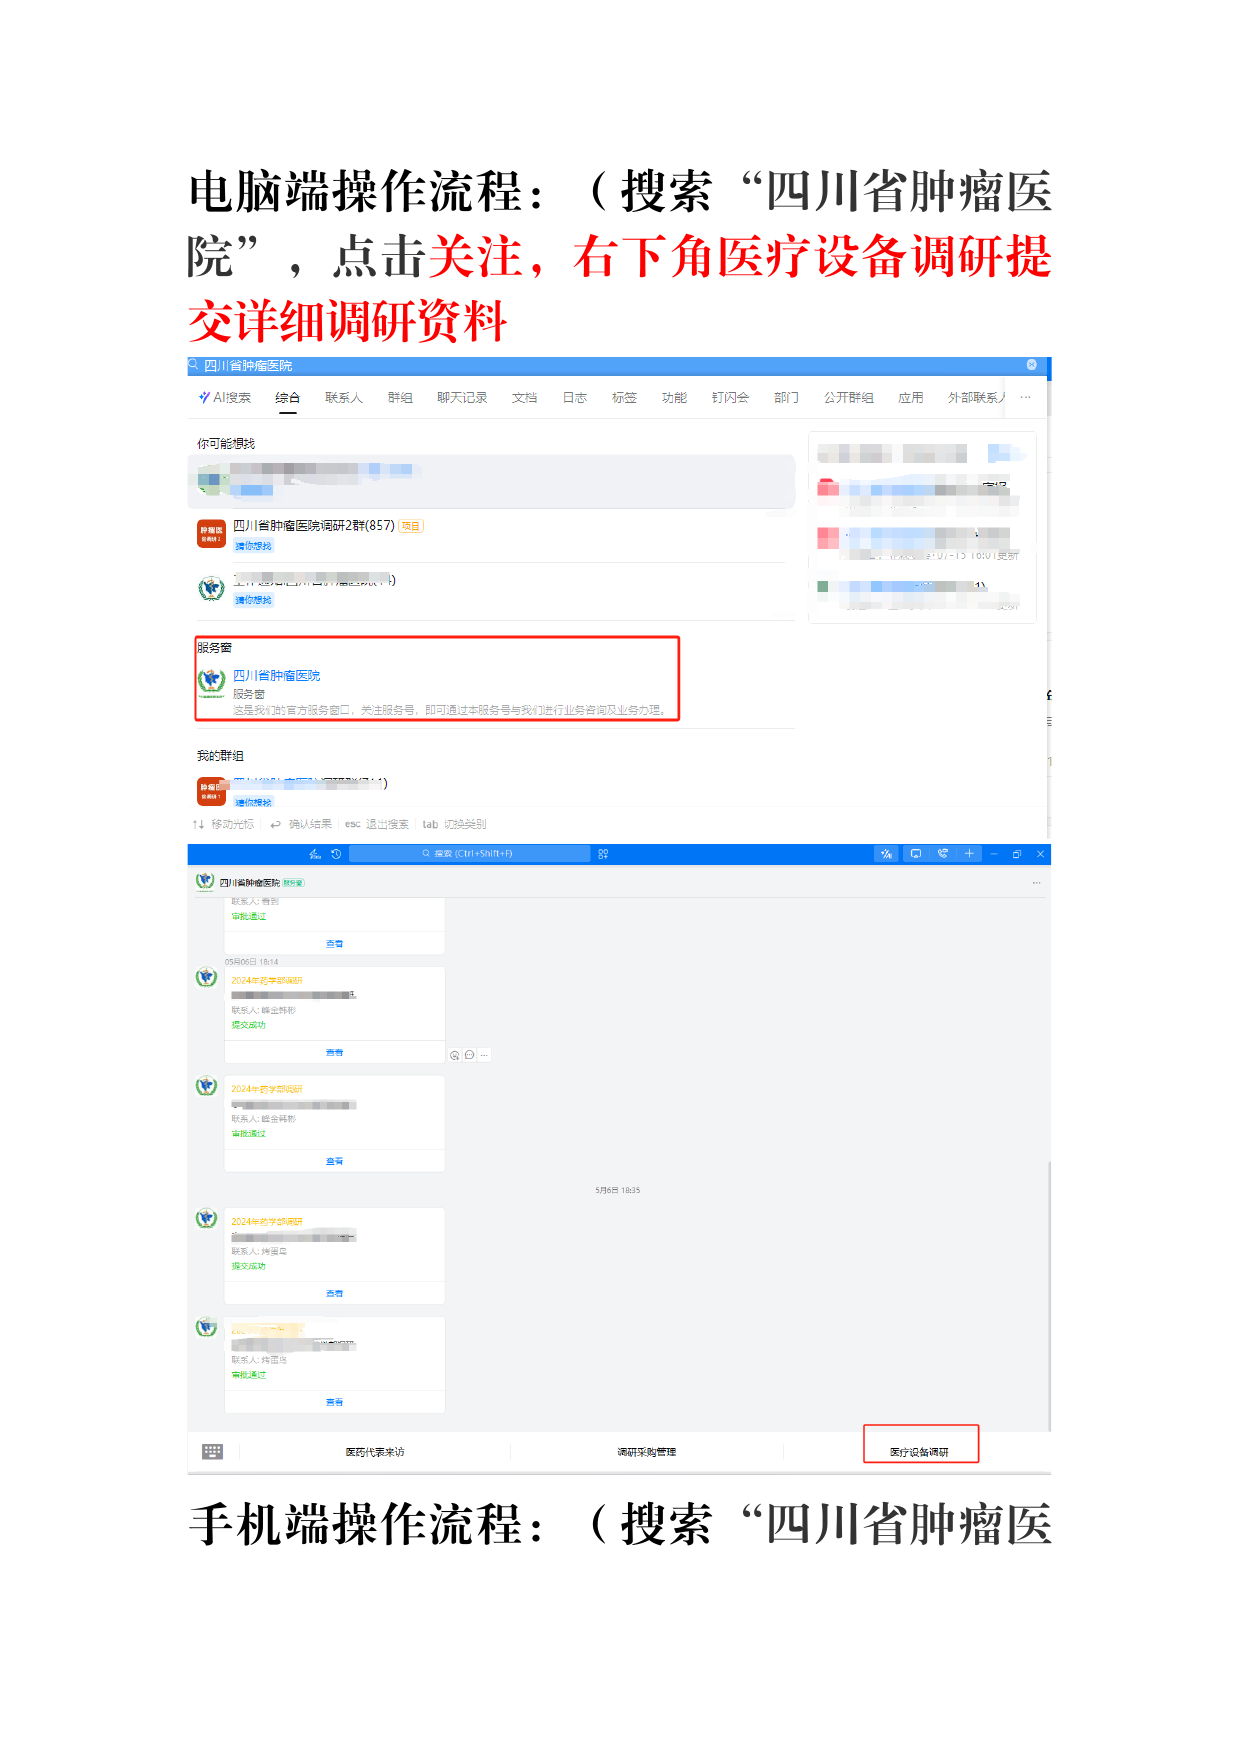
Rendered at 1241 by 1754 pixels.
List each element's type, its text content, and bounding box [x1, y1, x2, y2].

text 电脑端操作流程：（搜索“四川省肿瘤医院”，点击关注，右下角医疗设备调研提交详细调研资料 [187, 162, 1053, 357]
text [187, 1494, 1053, 1559]
picture [187, 357, 1052, 839]
picture [187, 844, 1052, 1475]
